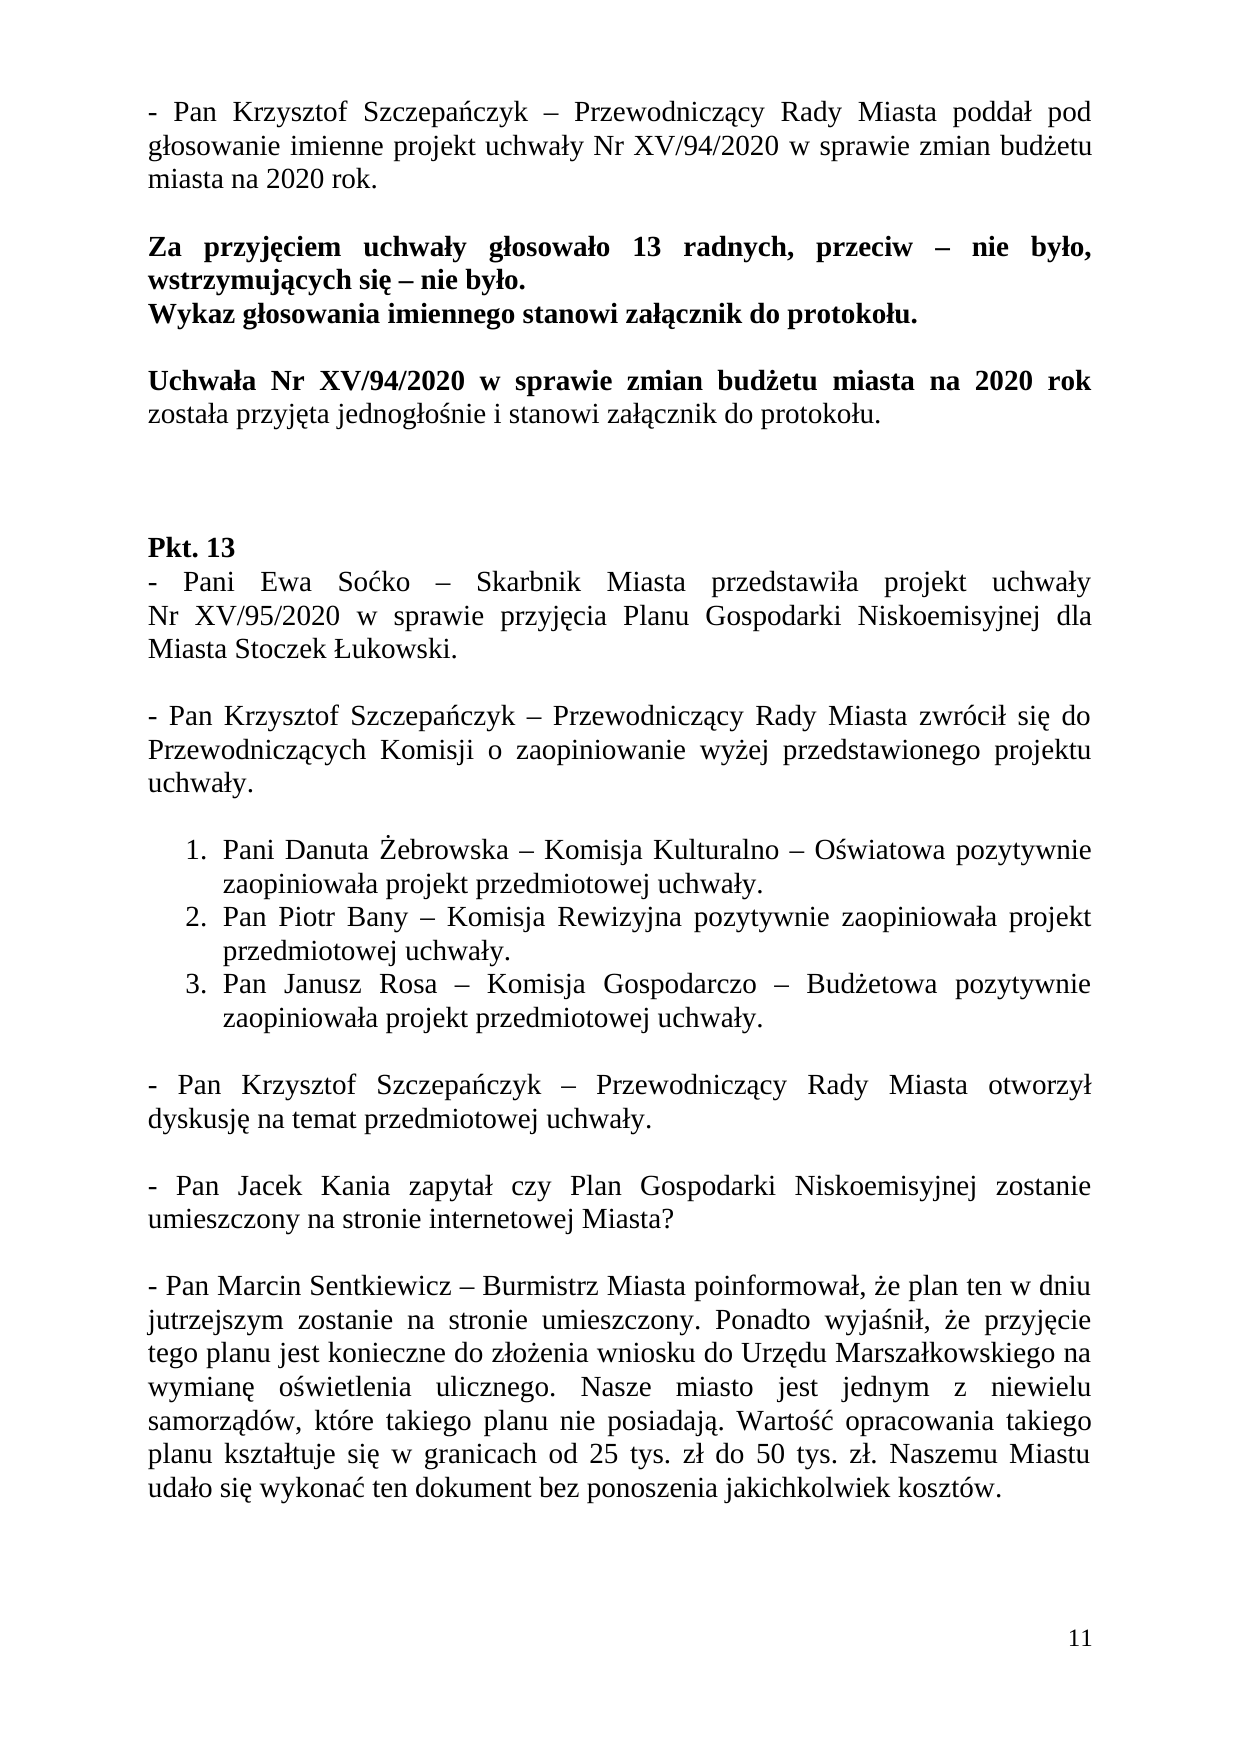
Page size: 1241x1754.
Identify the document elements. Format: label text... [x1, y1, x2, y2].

text Pkt. 13 [148, 531, 1092, 564]
list Pani Danuta Żebrowska – Komisja Kulturalno – Oświatowa pozytywnie zaopiniowała projekt przedmiotowej uchwały. [185, 832, 1092, 899]
text - Pani Ewa Soćko – Skarbnik Miasta przedstawiła projekt uchwały Nr XV/95/2020 w sprawie przyjęcia Planu Gospodarki Niskoemisyjnej dla Miasta Stoczek Łukowski. [148, 564, 1092, 665]
text Wykaz głosowania imiennego stanowi załącznik do protokołu. [148, 296, 1092, 329]
text - Pan Krzysztof Szczepańczyk – Przewodniczący Rady Miasta poddał pod głosowanie imienne projekt uchwały Nr XV/94/2020 w sprawie zmian budżetu miasta na 2020 rok. [148, 94, 1092, 195]
text - Pan Krzysztof Szczepańczyk – Przewodniczący Rady Miasta otworzył dyskusję na temat przedmiotowej uchwały. [148, 1067, 1092, 1134]
text - Pan Krzysztof Szczepańczyk – Przewodniczący Rady Miasta zwrócił się do Przewodniczących Komisji o zaopiniowanie wyżej przedstawionego projektu uchwały. [148, 698, 1092, 799]
text - Pan Marcin Sentkiewicz – Burmistrz Miasta poinformował, że plan ten w dniu jutrzejszym zostanie na stronie umieszczony. Ponadto wyjaśnił, że przyjęcie tego planu jest konieczne do złożenia wniosku do Urzędu Marszałkowskiego na wymianę oświetlenia ulicznego. Nasze miasto jest jednym z niewielu samorządów, które takiego planu nie posiadają. Wartość opracowania takiego planu kształtuje się w granicach od 25 tys. zł do 50 tys. zł. Naszemu Miastu udało się wykonać ten dokument bez ponoszenia jakichkolwiek kosztów. [148, 1268, 1092, 1503]
text - Pan Jacek Kania zapytał czy Plan Gospodarki Niskoemisyjnej zostanie umieszczony na stronie internetowej Miasta? [148, 1168, 1092, 1235]
list Pan Piotr Bany – Komisja Rewizyjna pozytywnie zaopiniowała projekt przedmiotowej uchwały. [185, 899, 1092, 967]
text Uchwała Nr XV/94/2020 w sprawie zmian budżetu miasta na 2020 rok została przyjęta jednogłośnie i stanowi załącznik do protokołu. [148, 363, 1092, 430]
list Pan Janusz Rosa – Komisja Gospodarczo – Budżetowa pozytywnie zaopiniowała projekt przedmiotowej uchwały. [185, 967, 1092, 1034]
text Za przyjęciem uchwały głosowało 13 radnych, przeciw – nie było, wstrzymujących się – nie było. [148, 229, 1092, 296]
